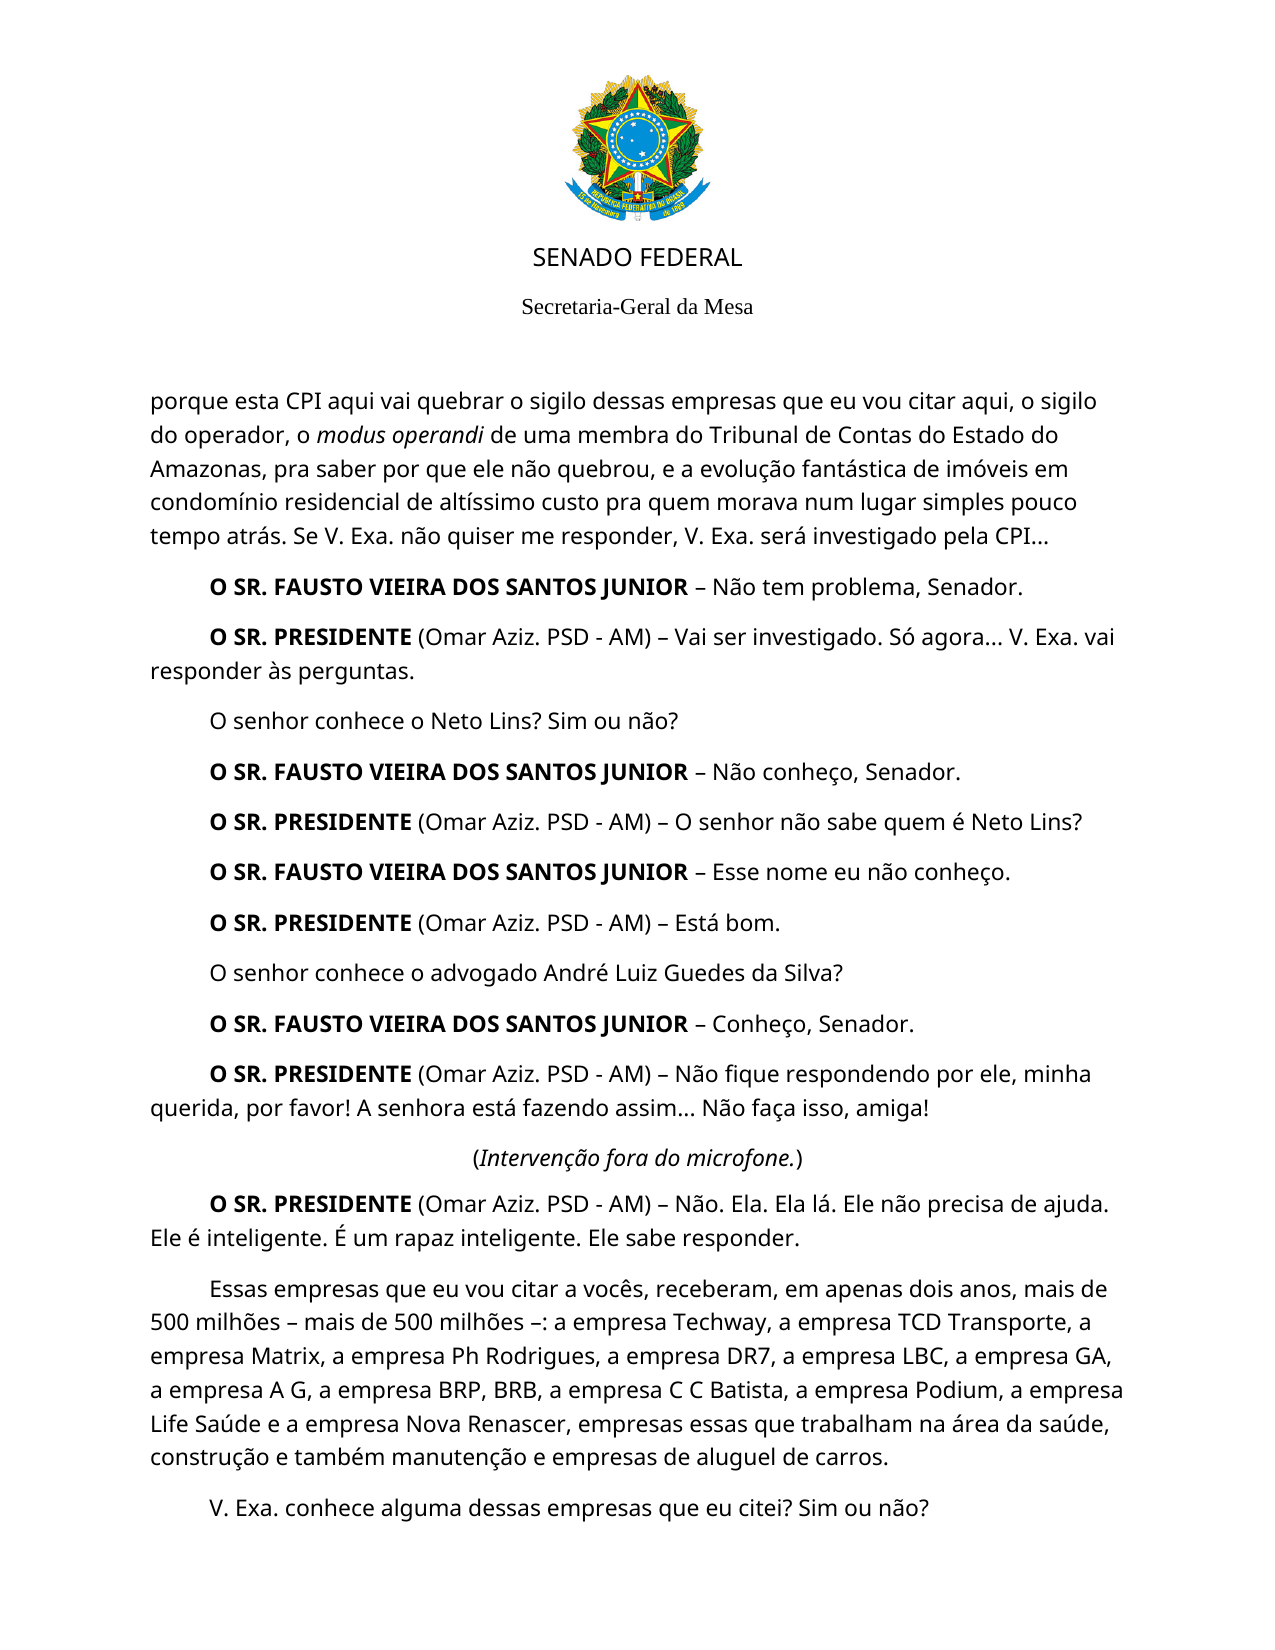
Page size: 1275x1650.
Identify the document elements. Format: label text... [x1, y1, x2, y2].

text O SR. PRESIDENTE (Omar Aziz. PSD - AM) – Não. Ela. Ela lá. Ele não precisa de ajuda. Ele é inteligente. É um rapaz inteligente. Ele sabe responder. [150, 1188, 1125, 1253]
text O SR. FAUSTO VIEIRA DOS SANTOS JUNIOR – Não tem problema, Senador. [150, 570, 1125, 602]
text O SR. PRESIDENTE (Omar Aziz. PSD - AM) – Vai ser investigado. Só agora... V. Exa. vai responder às perguntas. [150, 621, 1125, 686]
text O SR. PRESIDENTE (Omar Aziz. PSD - AM) – Não fique respondendo por ele, minha querida, por favor! A senhora está fazendo assim... Não faça isso, amiga! [150, 1058, 1125, 1123]
text O senhor conhece o advogado André Luiz Guedes da Silva? [150, 957, 1125, 988]
text V. Exa. conhece alguma dessas empresas que eu citei? Sim ou não? [150, 1492, 1125, 1523]
text O SR. FAUSTO VIEIRA DOS SANTOS JUNIOR – Esse nome eu não conheço. [150, 856, 1125, 887]
text Essas empresas que eu vou citar a vocês, receberam, em apenas dois anos, mais de 500 milhões – mais de 500 milhões –: a empresa Techway, a empresa TCD Transporte, a empresa Matrix, a empresa Ph Rodrigues, a empresa DR7, a empresa LBC, a empresa GA, a empresa A G, a empresa BRP, BRB, a empresa C C Batista, a empresa Podium, a empresa Life Saúde e a empresa Nova Renascer, empresas essas que trabalham na área da saúde, construção e também manutenção e empresas de aluguel de carros. [150, 1272, 1125, 1472]
text O senhor conhece o Neto Lins? Sim ou não? [150, 705, 1125, 736]
text O SR. PRESIDENTE (Omar Aziz. PSD - AM) – O senhor não sabe quem é Neto Lins? [150, 806, 1125, 837]
picture [564, 75, 711, 221]
text O SR. PRESIDENTE (Omar Aziz. PSD - AM) – Está bom. [150, 907, 1125, 938]
text O SR. FAUSTO VIEIRA DOS SANTOS JUNIOR – Não conheço, Senador. [150, 755, 1125, 787]
text O SR. FAUSTO VIEIRA DOS SANTOS JUNIOR – Conheço, Senador. [150, 1007, 1125, 1039]
text (Intervenção fora do microfone.) [150, 1142, 1125, 1173]
